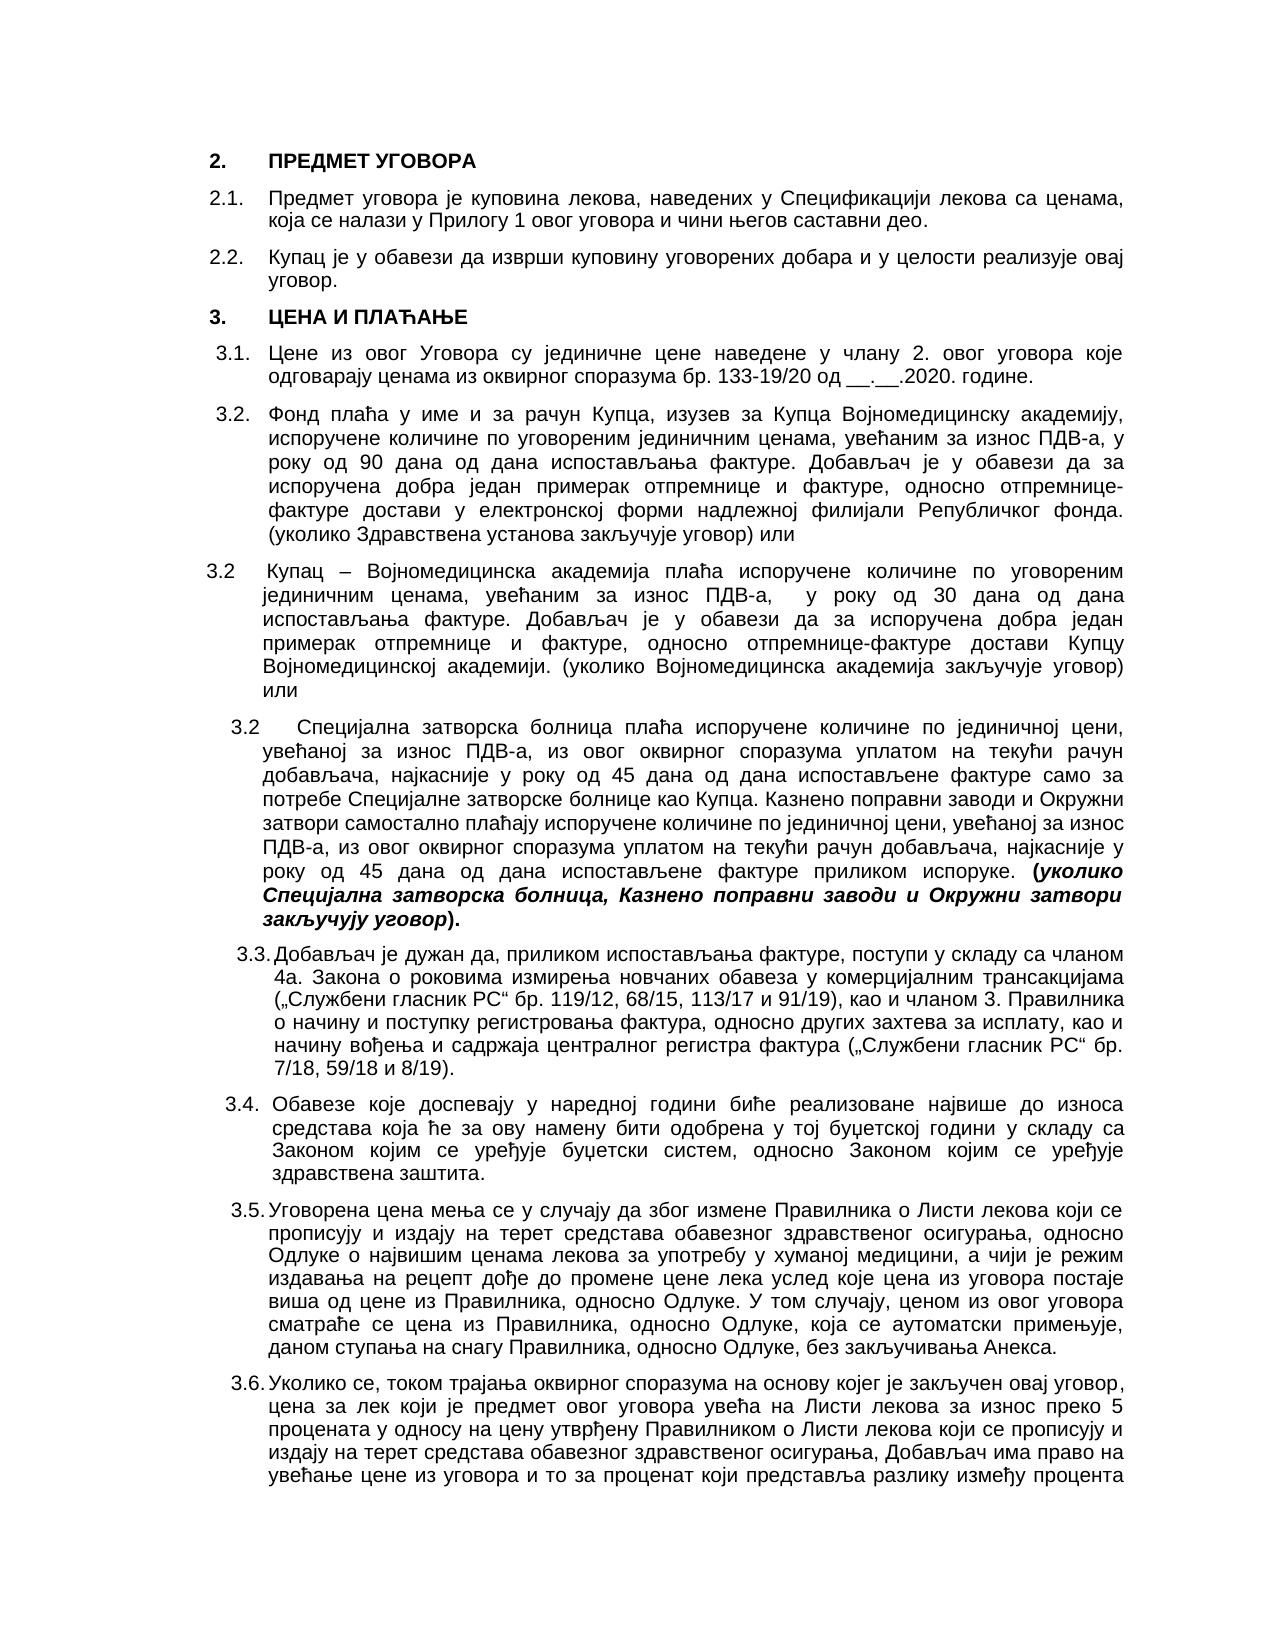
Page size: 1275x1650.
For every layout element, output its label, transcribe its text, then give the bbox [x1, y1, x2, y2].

list Цене из овог Уговора су јединичне цене наведене у члану 2. овог уговора које одговарају ценама из оквирног споразума бр. 133-19/20 од __.__.2020. године. [216, 343, 1125, 388]
list ЦЕНА И ПЛАЋАЊЕ [209, 306, 1125, 329]
text 3.2 Купац – Војномедицинска академија плаћа испоручене количине по уговореним јединичним ценама, увећаним за износ ПДВ-а, у року од 30 дана од дана испостављања фактуре. Добављач је у обавези да за испоручена добра један примерак отпремнице и фактуре, oдносно отпремнице-фактуре достави Купцу Војномедицинској академији. (уколико Војномедицинска академија закључује уговор) или [206, 558, 1125, 702]
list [231, 1373, 1125, 1487]
list Oбавезе које доспевају у наредној години биће реализоване највише до износа средстава која ће за ову намену бити одобрена у тој буџетској години у складу са Законом којим се уређује буџетски систем, односно Законом којим се уређује здравствена заштита. [225, 1094, 1125, 1185]
list Добављач је дужан да, приликом испостављања фактуре, поступи у складу са чланом 4а. Закона о роковима измирења новчаних обавеза у комерцијалним трансакцијама („Службени гласник РС“ бр. 119/12, 68/15, 113/17 и 91/19), као и чланом 3. Правилника о начину и поступку регистровања фактура, односно других захтева за исплату, као и начину вођења и садржаја централног регистра фактура („Службени гласник РС“ бр. 7/18, 59/18 и 8/19). [236, 943, 1125, 1080]
text 3.2 Специјална затворска болница плаћа испоручене количине по јединичној цени, увећаној за износ ПДВ-а, из овог оквирног споразума уплатом на текући рачун добављача, најкасније у року од 45 дана од дана испостављене фактуре само за потребе Специјалне затворске болнице као Купца. Казнено поправни заводи и Окружни затвори самостално плаћају испоручене количине по јединичној цени, увећаној за износ ПДВ-а, из овог оквирног споразума уплатом на текући рачун добављача, најкасније у року од 45 дана од дана испостављене фактуре приликом испоруке. (уколико Специјална затворска болница, Казнено поправни заводи и Окружни затвори закључују уговор). [206, 715, 1125, 930]
list Предмет уговора је куповина лекова, наведених у Спецификацији лекова са ценама, која се налази у Прилогу 1 овог уговора и чини његов саставни део. [209, 187, 1125, 232]
list Купац је у обавези да изврши куповину уговорених добара и у целости реализује овај уговор. [209, 246, 1125, 292]
list ПРЕДМЕТ УГОВОРА [209, 150, 1125, 173]
list Фонд плаћа у име и за рачун Купца, изузев за Купца Војномедицинску академију, испоручене количине по уговореним јединичним ценама, увећаним за износ ПДВ-а, у року од 90 дана од дана испостављања фактуре. Добављач је у обавези да за испоручена добра један примерак отпремнице и фактуре, oдносно отпремнице-фактуре достави у електронској форми надлежној филијали Републичког фонда. (уколико Здравствена установа закључује уговор) или [216, 402, 1125, 546]
list Уговорена цена мења се у случају да због измене Правилника о Листи лекова који се прописују и издају на терет средстава обавезног здравственог осигурања, односно Одлуке о највишим ценама лекова за употребу у хуманој медицини, а чији је режим издавања на рецепт дође до промене цене лека услед које цена из уговора постаје виша од цене из Правилника, односно Одлуке. У том случају, ценом из овог уговора сматраће се цена из Правилника, односно Одлуке, која се аутоматски примењује, даном ступања на снагу Правилника, односно Одлуке, без закључивања Анекса. [231, 1199, 1125, 1358]
